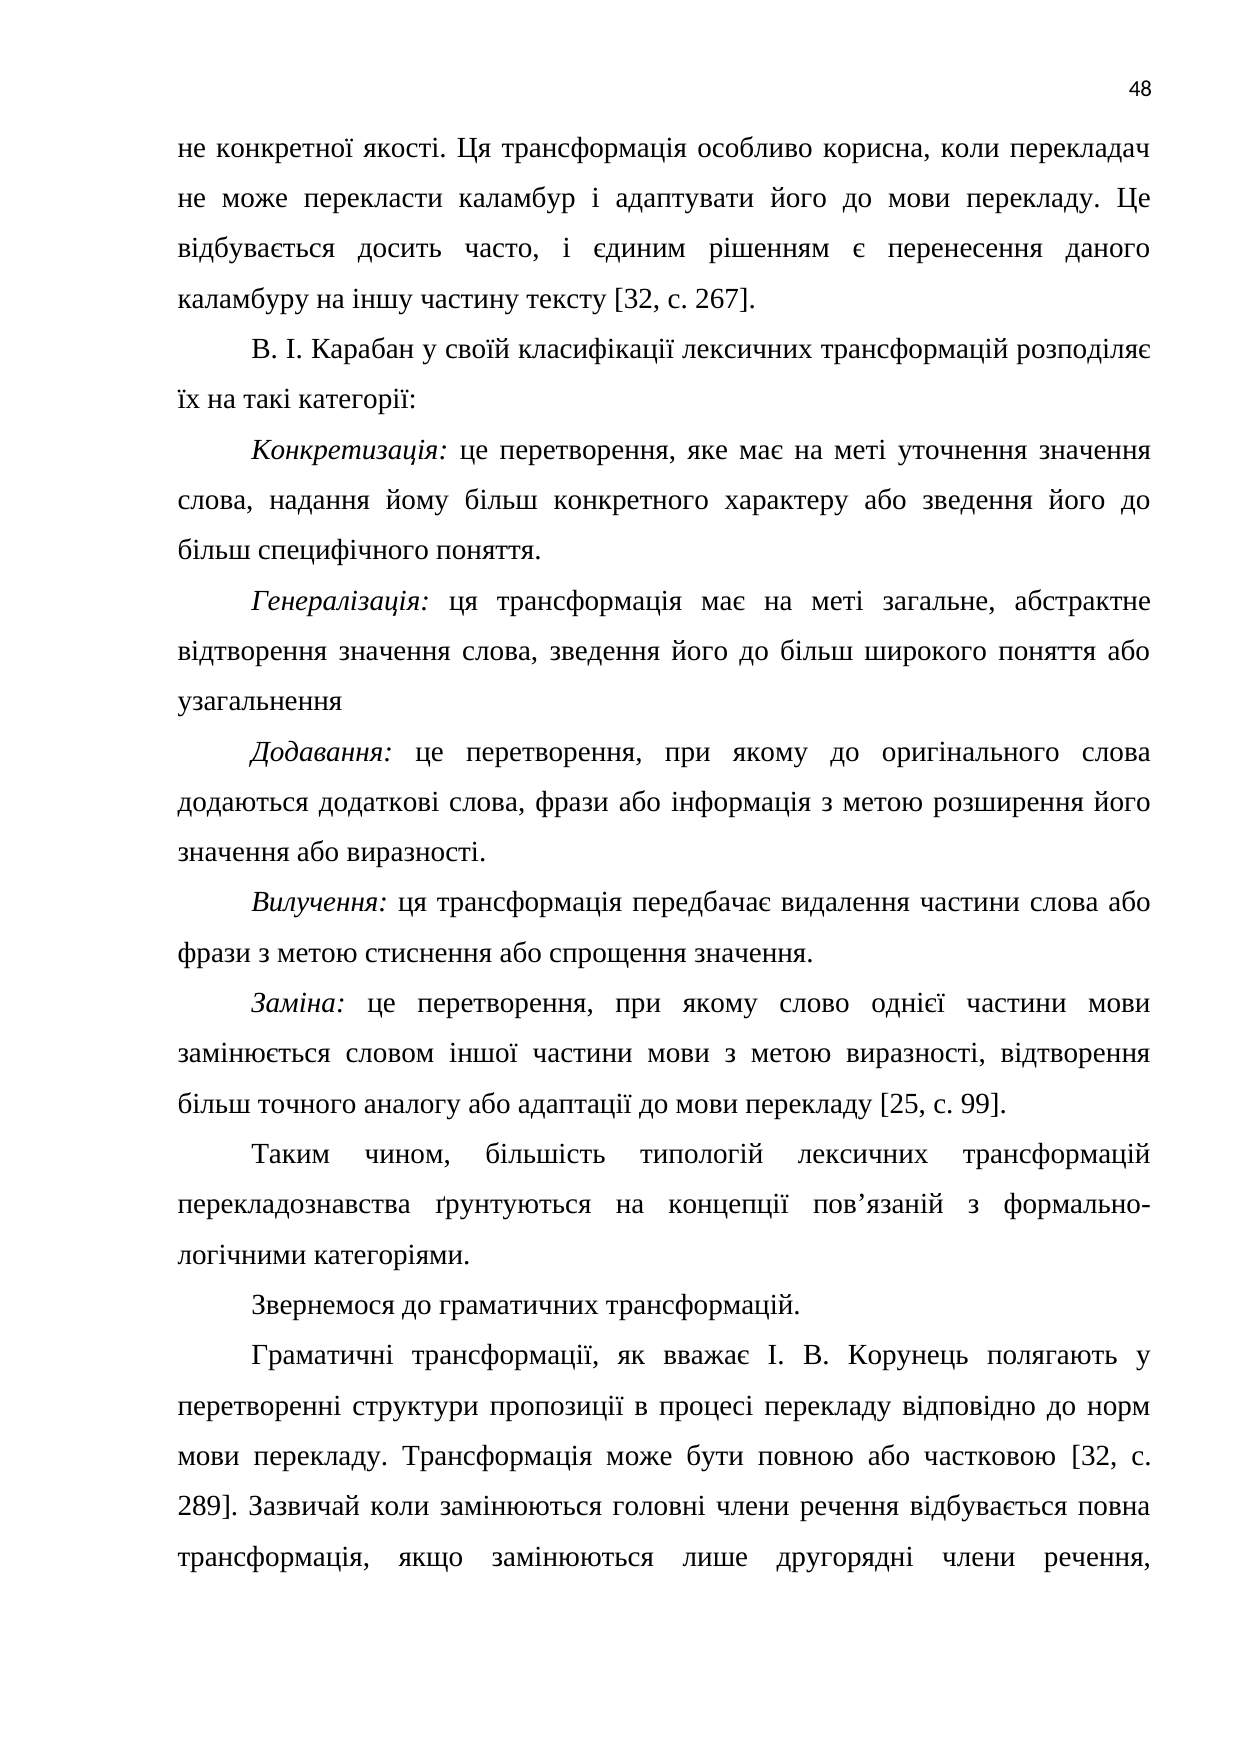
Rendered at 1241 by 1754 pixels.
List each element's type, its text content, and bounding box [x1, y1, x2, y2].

text Звернемося до граматичних трансформацій. [177, 1287, 1152, 1321]
text В. І. Карабан у своїй класифікації лексичних трансформацій розподіляє їх на такі категорії: [177, 331, 1152, 415]
text Додавання: це перетворення, при якому до оригінального слова додаються додаткові слова, фрази або інформація з метою розширення його значення або виразності. [177, 734, 1152, 868]
text Генералізація: ця трансформація має на меті загальне, абстрактне відтворення значення слова, зведення його до більш широкого поняття або узагальнення [177, 583, 1152, 717]
text Заміна: це перетворення, при якому слово однієї частини мови замінюється словом іншої частини мови з метою виразності, відтворення більш точного аналогу або адаптації до мови перекладу [25, с. 99]. [177, 985, 1152, 1119]
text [177, 1337, 1152, 1572]
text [177, 130, 1152, 314]
text Вилучення: ця трансформація передбачає видалення частини слова або фрази з метою стиснення або спрощення значення. [177, 884, 1152, 968]
text Конкретизація: це перетворення, яке має на меті уточнення значення слова, надання йому більш конкретного характеру або зведення його до більш специфічного поняття. [177, 432, 1152, 566]
text Таким чином, більшість типологій лексичних трансформацій перекладознавства ґрунтуються на концепції пов’язаній з формально-логічними категоріями. [177, 1136, 1152, 1270]
